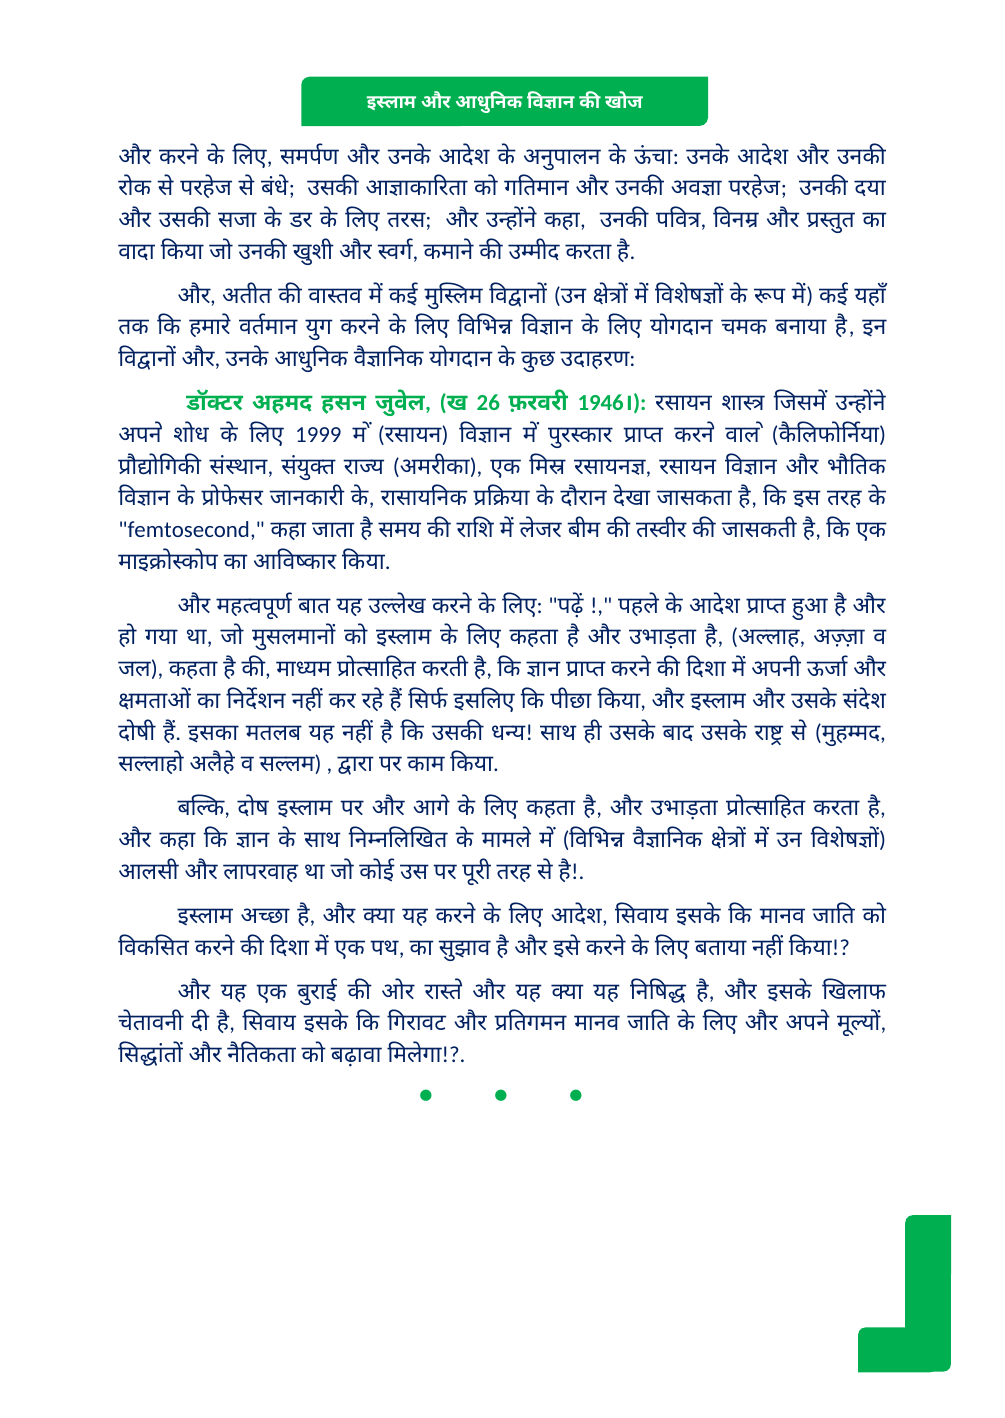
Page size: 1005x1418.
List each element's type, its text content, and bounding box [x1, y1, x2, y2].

text बल्कि, दोष इस्लाम पर और आगे के लिए कहता है, और उभाड़ता प्रोत्साहित करता है, और कहा कि ज्ञान के साथ निम्नलिखित के मामले में (विभिन्न वैज्ञानिक क्षेत्रों में उन विशेषज्ञों) आलसी और लापरवाह था जो कोई उस पर पूरी तरह से है!. [118, 793, 886, 888]
text डॉक्टर अहमद हसन जुवेल, (ख 26 फ़रवरी 1946।): रसायन शास्त्र जिसमें उन्होंने अपने शोध के लिए 1999 में (रसायन) विज्ञान में पुरस्कार प्राप्त करने वाले (कैलिफोर्निया) प्रौद्योगिकी संस्थान, संयुक्त राज्य (अमरीका), एक मिस्र रसायनज्ञ, रसायन विज्ञान और भौतिक विज्ञान के प्रोफेसर जानकारी के, रासायनिक प्रक्रिया के दौरान देखा जासकता है, कि इस तरह के "femtosecond," कहा जाता है समय की राशि में लेजर बीम की तस्वीर की जासकती है, कि एक माइक्रोस्कोप का आविष्कार किया. [118, 388, 886, 578]
text इस्लाम अच्छा है, और क्या यह करने के लिए आदेश, सिवाय इसके कि मानव जाति को विकसित करने की दिशा में एक पथ, का सुझाव है और इसे करने के लिए बताया नहीं किया!? [118, 901, 886, 964]
text और, अतीत की वास्तव में कई मुस्लिम विद्वानों (उन क्षेत्रों में विशेषज्ञों के रूप में) कई यहाँ तक कि हमारे वर्तमान युग करने के लिए विभिन्न विज्ञान के लिए योगदान चमक बनाया है, इन विद्वानों और, उनके आधुनिक वैज्ञानिक योगदान के कुछ उदाहरण: [118, 281, 886, 376]
text और महत्वपूर्ण बात यह उल्लेख करने के लिए: "पढ़ें !," पहले के आदेश प्राप्त हुआ है और हो गया था, जो मुसलमानों को इस्लाम के लिए कहता है और उभाड़ता है, (अल्लाह, अज़्ज़ा व जल), कहता है की, माध्यम प्रोत्साहित करती है, कि ज्ञान प्राप्त करने की दिशा में अपनी ऊर्जा और क्षमताओं का निर्देशन नहीं कर रहे हैं सिर्फ इसलिए कि पीछा किया, और इस्लाम और उसके संदेश दोषी हैं. इसका मतलब यह नहीं है कि उसकी धन्य! साथ ही उसके बाद उसके राष्ट्र से (मुहम्मद, सल्लाहो अलैहे व सल्लम) , द्वारा पर काम किया. [118, 591, 886, 781]
text और यह एक बुराई की ओर रास्ते और यह क्या यह निषिद्ध है, और इसके खिलाफ चेतावनी दी है, सिवाय इसके कि गिरावट और प्रतिगमन मानव जाति के लिए और अपने मूल्यों, सिद्धांतों और नैतिकता को बढ़ावा मिलेगा!?. [118, 977, 886, 1072]
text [118, 142, 886, 268]
